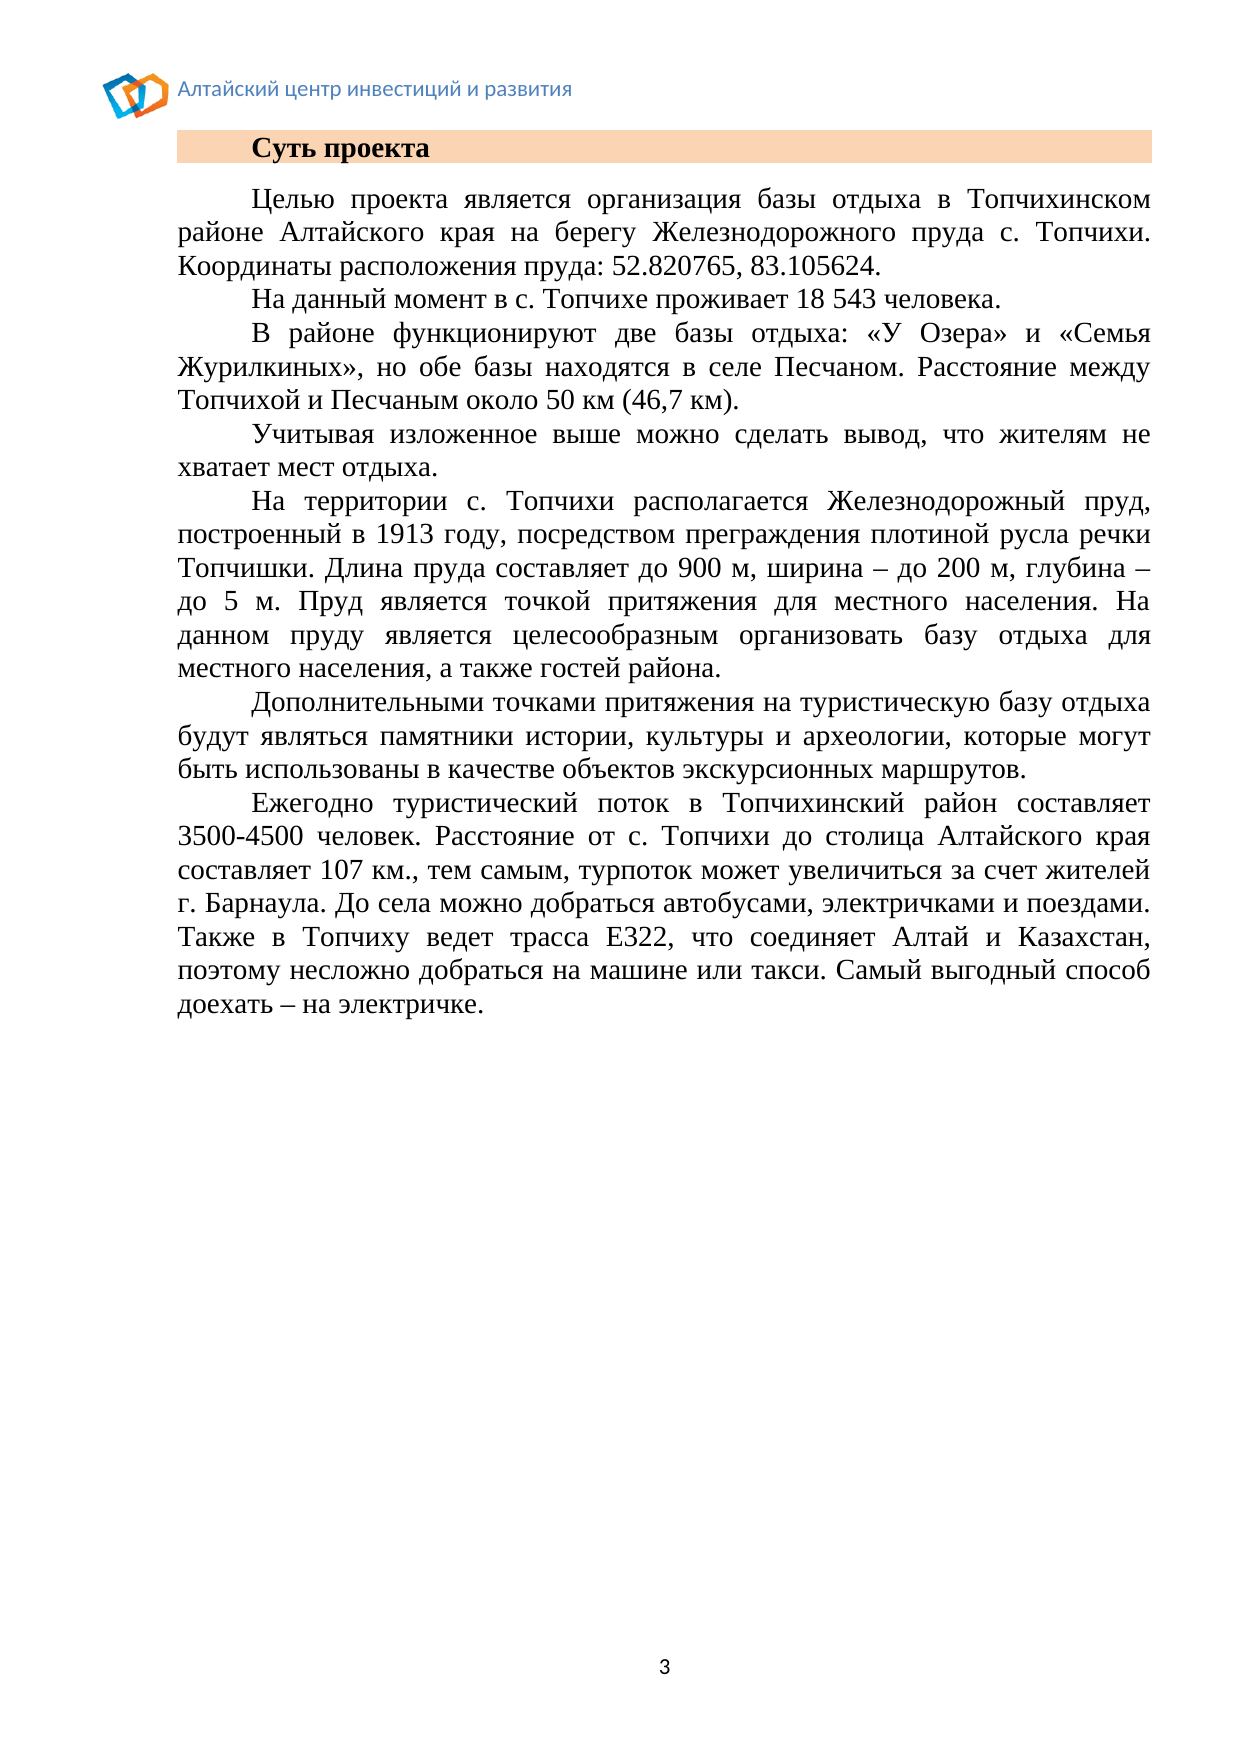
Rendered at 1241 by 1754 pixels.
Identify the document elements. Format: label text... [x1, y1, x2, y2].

picture [102, 87, 116, 119]
text В районе функционируют две базы отдыха: «У Озера» и «Семья Журилкиных», но обе базы находятся в селе Песчаном. Расстояние между Топчихой и Песчаным около 50 км (46,7 км). [177, 315, 1152, 416]
text На данный момент в с. Топчихе проживает 18 543 человека. [177, 282, 1152, 315]
subtitle Суть проекта [177, 130, 1152, 163]
text На территории с. Топчихи располагается Железнодорожный пруд, построенный в 1913 году, посредством преграждения плотиной русла речки Топчишки. Длина пруда составляет до 900 м, ширина – до 200 м, глубина – до 5 м. Пруд является точкой притяжения для местного населения. На данном пруду является целесообразным организовать базу отдыха для местного населения, а также гостей района. [177, 483, 1152, 684]
text Дополнительными точками притяжения на туристическую базу отдыха будут являться памятники истории, культуры и археологии, которые могут быть использованы в качестве объектов экскурсионных маршрутов. [177, 684, 1152, 785]
text Целью проекта является организация базы отдыха в Топчихинском районе Алтайского края на берегу Железнодорожного пруда с. Топчихи. Координаты расположения пруда: 52.820765, 83.105624. [177, 181, 1152, 282]
text Учитывая изложенное выше можно сделать вывод, что жителям не хватает мест отдыха. [177, 416, 1152, 483]
text Ежегодно туристический поток в Топчихинский район составляет 3500-4500 человек. Расстояние от с. Топчихи до столица Алтайского края составляет 107 км., тем самым, турпоток может увеличиться за счет жителей г. Барнаула. До села можно добраться автобусами, электричками и поездами. Также в Топчиху ведет трасса Е322, что соединяет Алтай и Казахстан, поэтому несложно добраться на машине или такси. Самый выгодный способ доехать – на электричке. [177, 785, 1152, 1019]
picture [102, 73, 169, 119]
